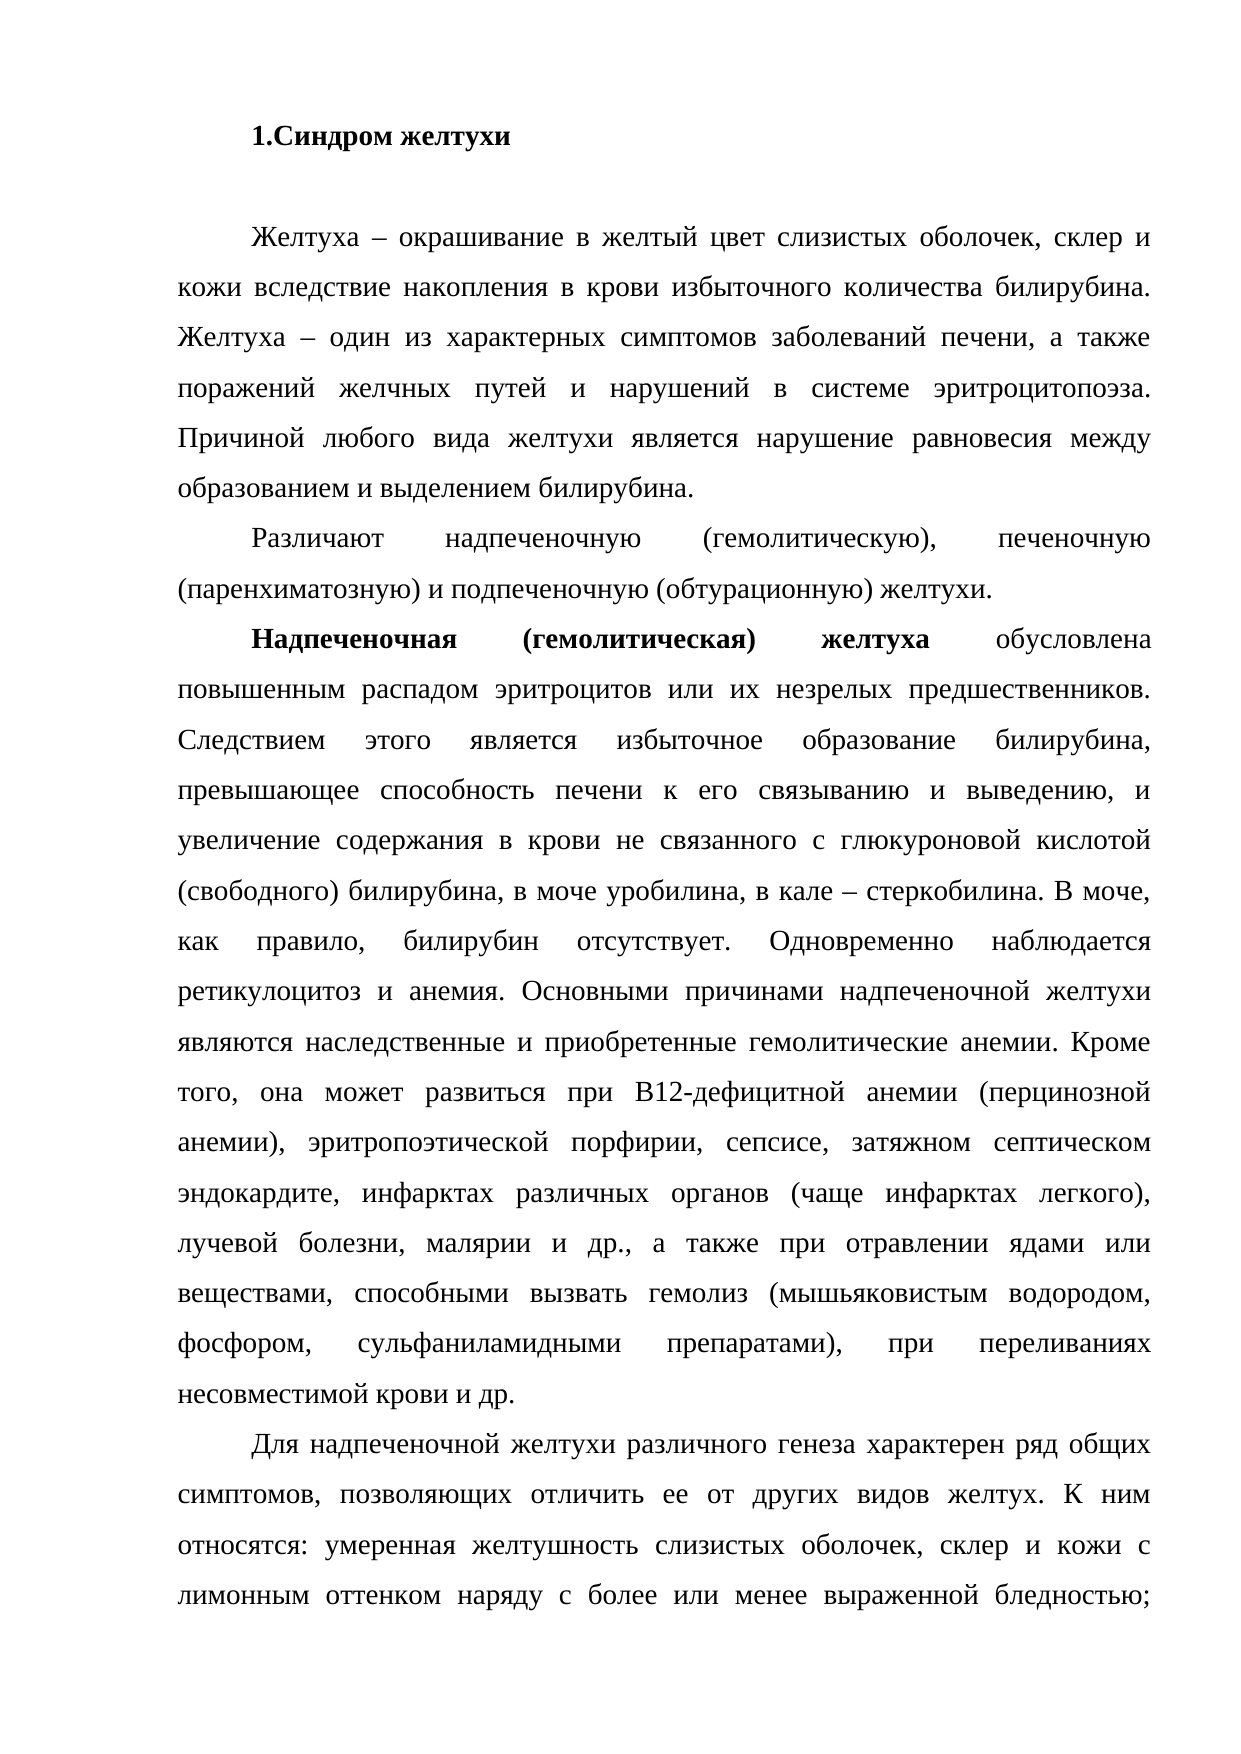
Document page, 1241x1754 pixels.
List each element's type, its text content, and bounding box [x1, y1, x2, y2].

text Желтуха – окрашивание в желтый цвет слизистых оболочек, склер и кожи вследствие накопления в крови избыточного количества билирубина. Желтуха – один из характерных симптомов заболеваний печени, а также поражений желчных путей и нарушений в системе эритроцитопоэза. Причиной любого вида желтухи является нарушение равновесия между образованием и выделением билирубина. [177, 219, 1152, 504]
text Различают надпеченочную (гемолитическую), печеночную (паренхиматозную) и подпеченочную (обтурационную) желтухи. [177, 521, 1152, 604]
text 1.Синдром желтухи [177, 118, 1152, 152]
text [177, 1426, 1152, 1611]
text Надпеченочная (гемолитическая) желтуха обусловлена повышенным распадом эритроцитов или их незрелых предшественников. Следствием этого является избыточное образование билирубина, превышающее способность печени к его связыванию и выведению, и увеличение содержания в крови не связанного с глюкуроновой кислотой (свободного) билирубина, в моче уробилина, в кале – стеркобилина. В моче, как правило, билирубин отсутствует. Одновременно наблюдается ретикулоцитоз и анемия. Основными причинами надпеченочной желтухи являются наследственные и приобретенные гемолитические анемии. Кроме того, она может развиться при В12-дефицитной анемии (перцинозной анемии), эритропоэтической порфирии, сепсисе, затяжном септическом эндокардите, инфарктах различных органов (чаще инфарктах легкого), лучевой болезни, малярии и др., а также при отравлении ядами или веществами, способными вызвать гемолиз (мышьяковистым водородом, фосфором, сульфаниламидными препаратами), при переливаниях несовместимой крови и др. [177, 621, 1152, 1409]
